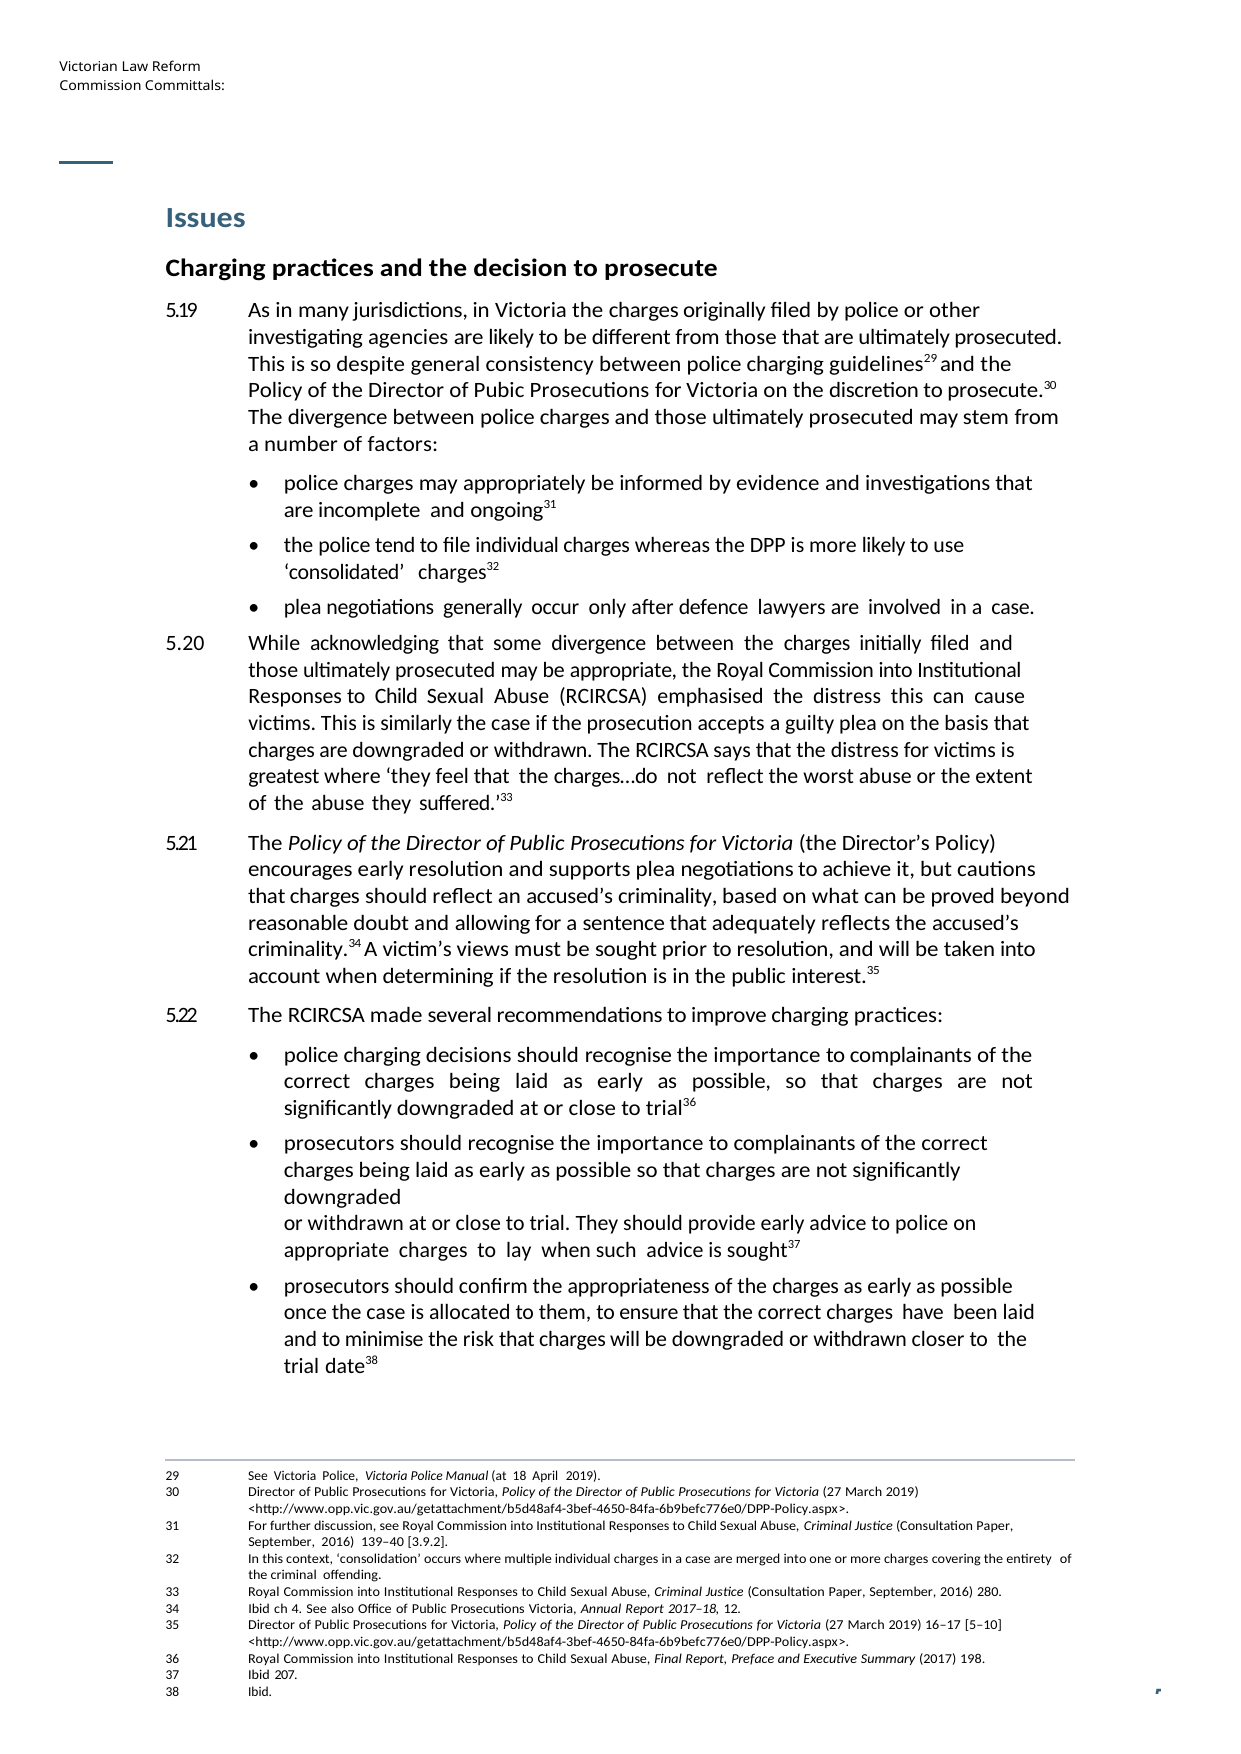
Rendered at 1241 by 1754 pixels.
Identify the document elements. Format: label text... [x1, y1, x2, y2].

list Ibid 207. [165, 1666, 1240, 1683]
list plea negotiations generally occur only after defence lawyers are involved in a case. [248, 593, 1240, 620]
list police charges may appropriately be informed by evidence and investigations that are incomplete and ongoing31 [248, 469, 1063, 522]
list Royal Commission into Institutional Responses to Child Sexual Abuse, Final Report, Preface and Executive Summary (2017) 198. [165, 1650, 1240, 1666]
text <http://www.opp.vic.gov.au/getattachment/b5d48af4-3bef-4650-84fa-6b9befc776e0/DPP-Policy.aspx>. [248, 1633, 1240, 1650]
subtitle Issues [165, 199, 1240, 235]
list prosecutors should recognise the importance to complainants of the correct charges being laid as early as possible so that charges are not significantly downgraded [248, 1129, 1056, 1209]
list Ibid ch 4. See also Office of Public Prosecutions Victoria, Annual Report 2017–18, 12. [165, 1600, 1240, 1616]
list Ibid. [165, 1683, 1240, 1700]
list For further discussion, see Royal Commission into Institutional Responses to Child Sexual Abuse, Criminal Justice (Consultation Paper, September, 2016) 139–40 [3.9.2]. [165, 1517, 1032, 1550]
list The RCIRCSA made several recommendations to improve charging practices: [165, 1001, 1240, 1028]
list prosecutors should confirm the appropriateness of the charges as early as possible once the case is allocated to them, to ensure that the correct charges have been laid and to minimise the risk that charges will be downgraded or withdrawn closer to the trial date38 [248, 1272, 1061, 1378]
list See Victoria Police, Victoria Police Manual (at 18 April 2019). [165, 1467, 1240, 1483]
list As in many jurisdictions, in Victoria the charges originally filed by police or other investigating agencies are likely to be different from those that are ultimately prosecuted. This is so despite general consistency between police charging guidelines29 and the Policy of the Director of Pubic Prosecutions for Victoria on the discretion to prosecute.30 The divergence between police charges and those ultimately prosecuted may stem from a number of factors: [165, 297, 1064, 457]
list Royal Commission into Institutional Responses to Child Sexual Abuse, Criminal Justice (Consultation Paper, September, 2016) 280. [165, 1583, 1240, 1600]
subtitle Charging practices and the decision to prosecute [165, 252, 1240, 282]
list While acknowledging that some divergence between the charges initially filed and those ultimately prosecuted may be appropriate, the Royal Commission into Institutional Responses to Child Sexual Abuse (RCIRCSA) emphasised the distress this can cause victims. This is similarly the case if the prosecution accepts a guilty plea on the basis that charges are downgraded or withdrawn. The RCIRCSA says that the distress for victims is greatest where ‘they feel that the charges…do not reflect the worst abuse or the extent of the abuse they suffered.’33 [165, 629, 1056, 816]
list Director of Public Prosecutions for Victoria, Policy of the Director of Public Prosecutions for Victoria (27 March 2019) [165, 1483, 1240, 1500]
list In this context, ‘consolidation’ occurs where multiple individual charges in a case are merged into one or more charges covering the entirety of the criminal offending. [165, 1550, 1073, 1583]
list Director of Public Prosecutions for Victoria, Policy of the Director of Public Prosecutions for Victoria (27 March 2019) 16–17 [5–10] [165, 1616, 1240, 1633]
text or withdrawn at or close to trial. They should provide early advice to police on appropriate charges to lay when such advice is sought37 [283, 1209, 1021, 1263]
list the police tend to file individual charges whereas the DPP is more likely to use ‘consolidated’ charges32 [248, 531, 994, 585]
text <http://www.opp.vic.gov.au/getattachment/b5d48af4-3bef-4650-84fa-6b9befc776e0/DPP-Policy.aspx>. [248, 1500, 1240, 1517]
list police charging decisions should recognise the importance to complainants of the correct charges being laid as early as possible, so that charges are not significantly downgraded at or close to trial36 [248, 1041, 1033, 1121]
list The Policy of the Director of Public Prosecutions for Victoria (the Director’s Policy) encourages early resolution and supports plea negotiations to achieve it, but cautions that charges should reflect an accused’s criminality, based on what can be proved beyond reasonable doubt and allowing for a sentence that adequately reflects the accused’s criminality.34 A victim’s views must be sought prior to resolution, and will be taken into account when determining if the resolution is in the public interest.35 [165, 829, 1070, 989]
